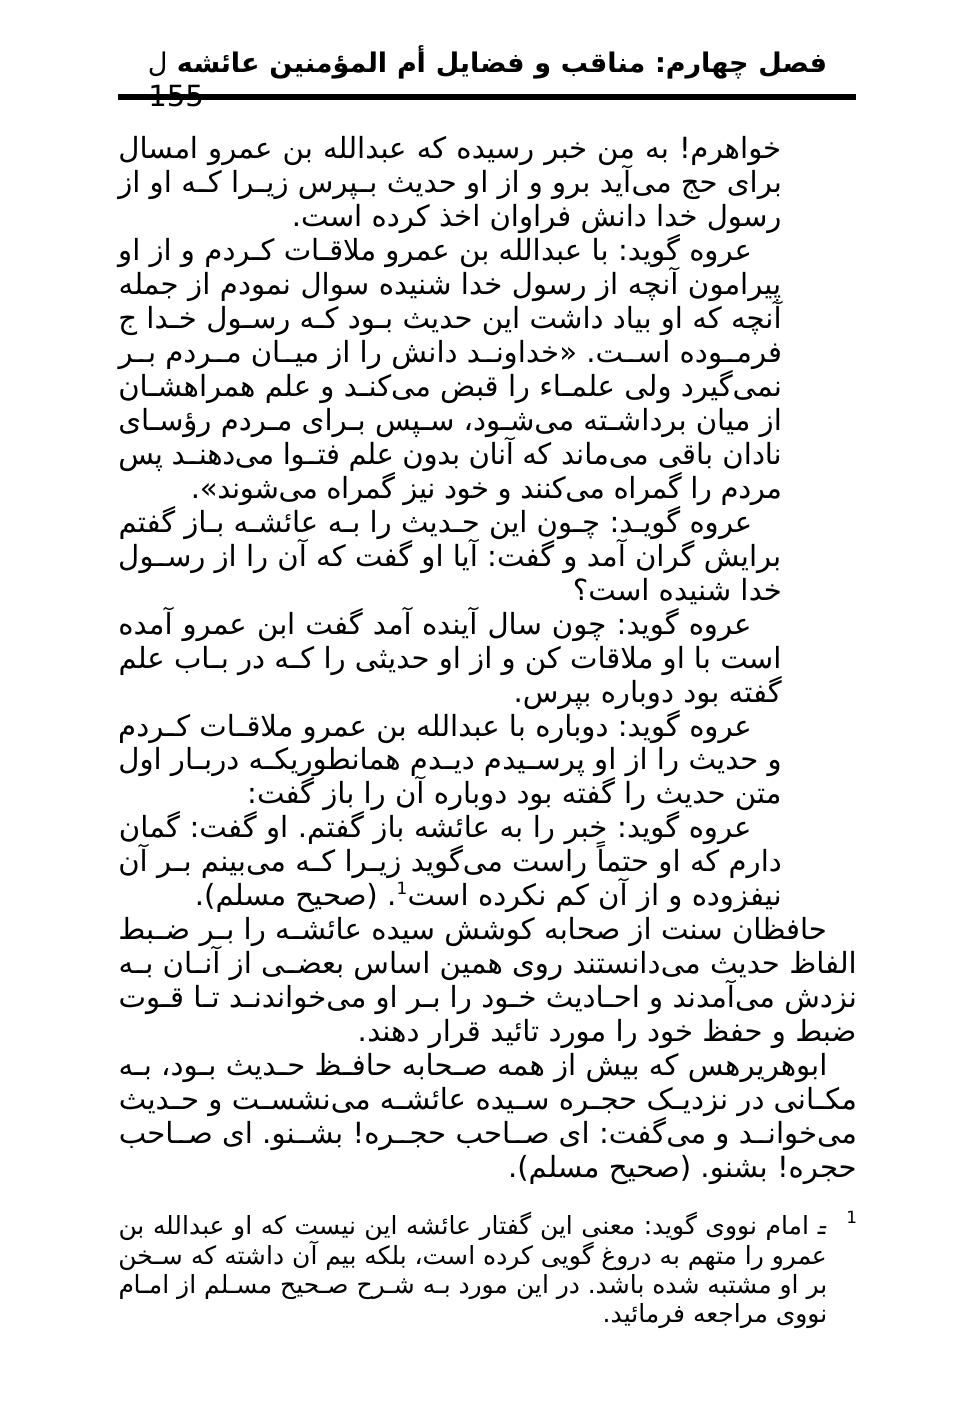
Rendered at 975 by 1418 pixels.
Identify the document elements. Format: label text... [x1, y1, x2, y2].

text عروه گوید: دوباره با عبدالله بن عمرو ملاقات کردم و حدیث را از او پرسیدم دیدم همانطوریکه دربار اول متن حدیث را گفته بود دوباره آن را باز گفت: [118, 709, 782, 811]
text عروه گوید: با عبدالله بن عمرو ملاقات کردم و از او پیرامون آنچه از رسول خدا شنیده سوال نمودم از جمله آنچه که او بیاد داشت این حدیث بود که رسول خدا ج فرموده است. «خداوند دانش را از میان مردم بر نمی‌گیرد ولی علماء را قبض می‌کند و علم همراهشان از میان برداشته می‌شود، سپس برای مردم رؤسای نادان باقی می‌ماند که آنان بدون علم فتوا می‌دهند پس مردم را گمراه می‌کنند و خود نیز گمراه می‌شوند». [118, 233, 782, 505]
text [118, 132, 782, 233]
text عروه گوید: چون سال آینده آمد گفت ابن عمرو آمده است با او ملاقات کن و از او حدیثی را که در باب علم گفته بود دوباره بپرس. [118, 607, 782, 709]
text عروه گوید: خبر را به عائشه باز گفتم. او گفت: گمان دارم که او حتماً راست می‌گوید زیرا که می‌بینم بر آن نیفزوده و از آن کم نکرده است. (صحیح مسلم). [118, 811, 782, 913]
text عروه گوید: چون این حدیث را به عائشه باز گفتم برایش گران آمد و گفت: آیا او گفت که آن را از رسول خدا شنیده است؟ [118, 505, 782, 607]
list ابوهریرهس که بیش از همه صحابه حافظ حدیث بود، به مکانی در نزدیک حجره سیده عائشه می‌نشست و حدیث می‌خواند و می‌گفت: ای صاحب حجره! بشنو. ای صاحب حجره! بشنو. (صحیح مسلم). [118, 1048, 857, 1184]
list حافظان سنت از صحابه کوشش سیده عائشه را بر ضبط الفاظ حدیث می‌دانستند روی همین اساس بعضی از آنان به نزدش می‌آمدند و احادیث خود را بر او می‌خواندند تا قوت ضبط و حفظ خود را مورد تائید قرار دهند. [118, 913, 857, 1048]
